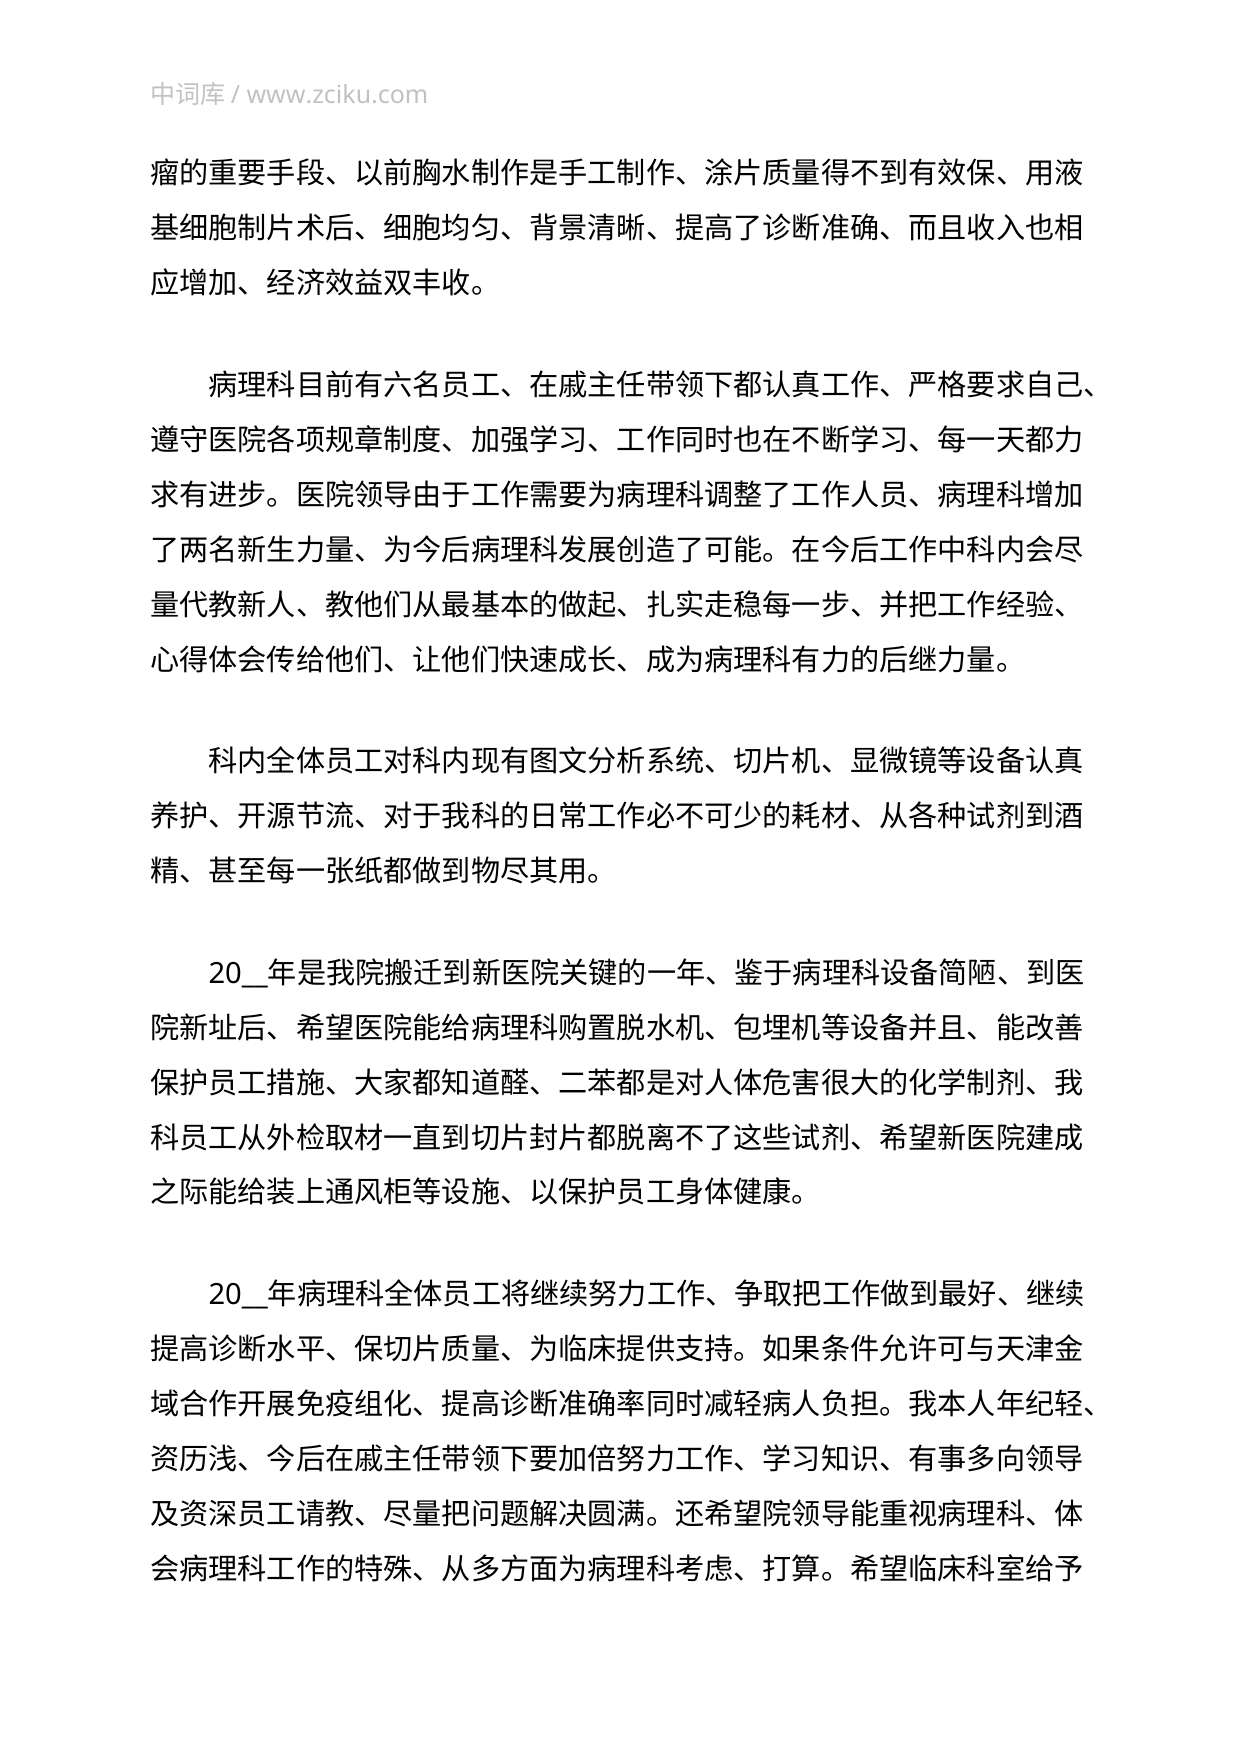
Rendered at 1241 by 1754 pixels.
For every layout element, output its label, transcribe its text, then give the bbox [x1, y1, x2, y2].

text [150, 1271, 1090, 1588]
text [150, 150, 1090, 302]
text 20__年是我院搬迁到新医院关键的一年、鉴于病理科设备简陋、到医院新址后、希望医院能给病理科购置脱水机、包埋机等设备并且、能改善保护员工措施、大家都知道醛、二苯都是对人体危害很大的化学制剂、我科员工从外检取材一直到切片封片都脱离不了这些试剂、希望新医院建成之际能给装上通风柜等设施、以保护员工身体健康。 [150, 949, 1090, 1211]
text 病理科目前有六名员工、在戚主任带领下都认真工作、严格要求自己、遵守医院各项规章制度、加强学习、工作同时也在不断学习、每一天都力求有进步。医院领导由于工作需要为病理科调整了工作人员、病理科增加了两名新生力量、为今后病理科发展创造了可能。在今后工作中科内会尽量代教新人、教他们从最基本的做起、扎实走稳每一步、并把工作经验、心得体会传给他们、让他们快速成长、成为病理科有力的后继力量。 [150, 362, 1090, 678]
text 科内全体员工对科内现有图文分析系统、切片机、显微镜等设备认真养护、开源节流、对于我科的日常工作必不可少的耗材、从各种试剂到酒精、甚至每一张纸都做到物尽其用。 [150, 738, 1090, 890]
